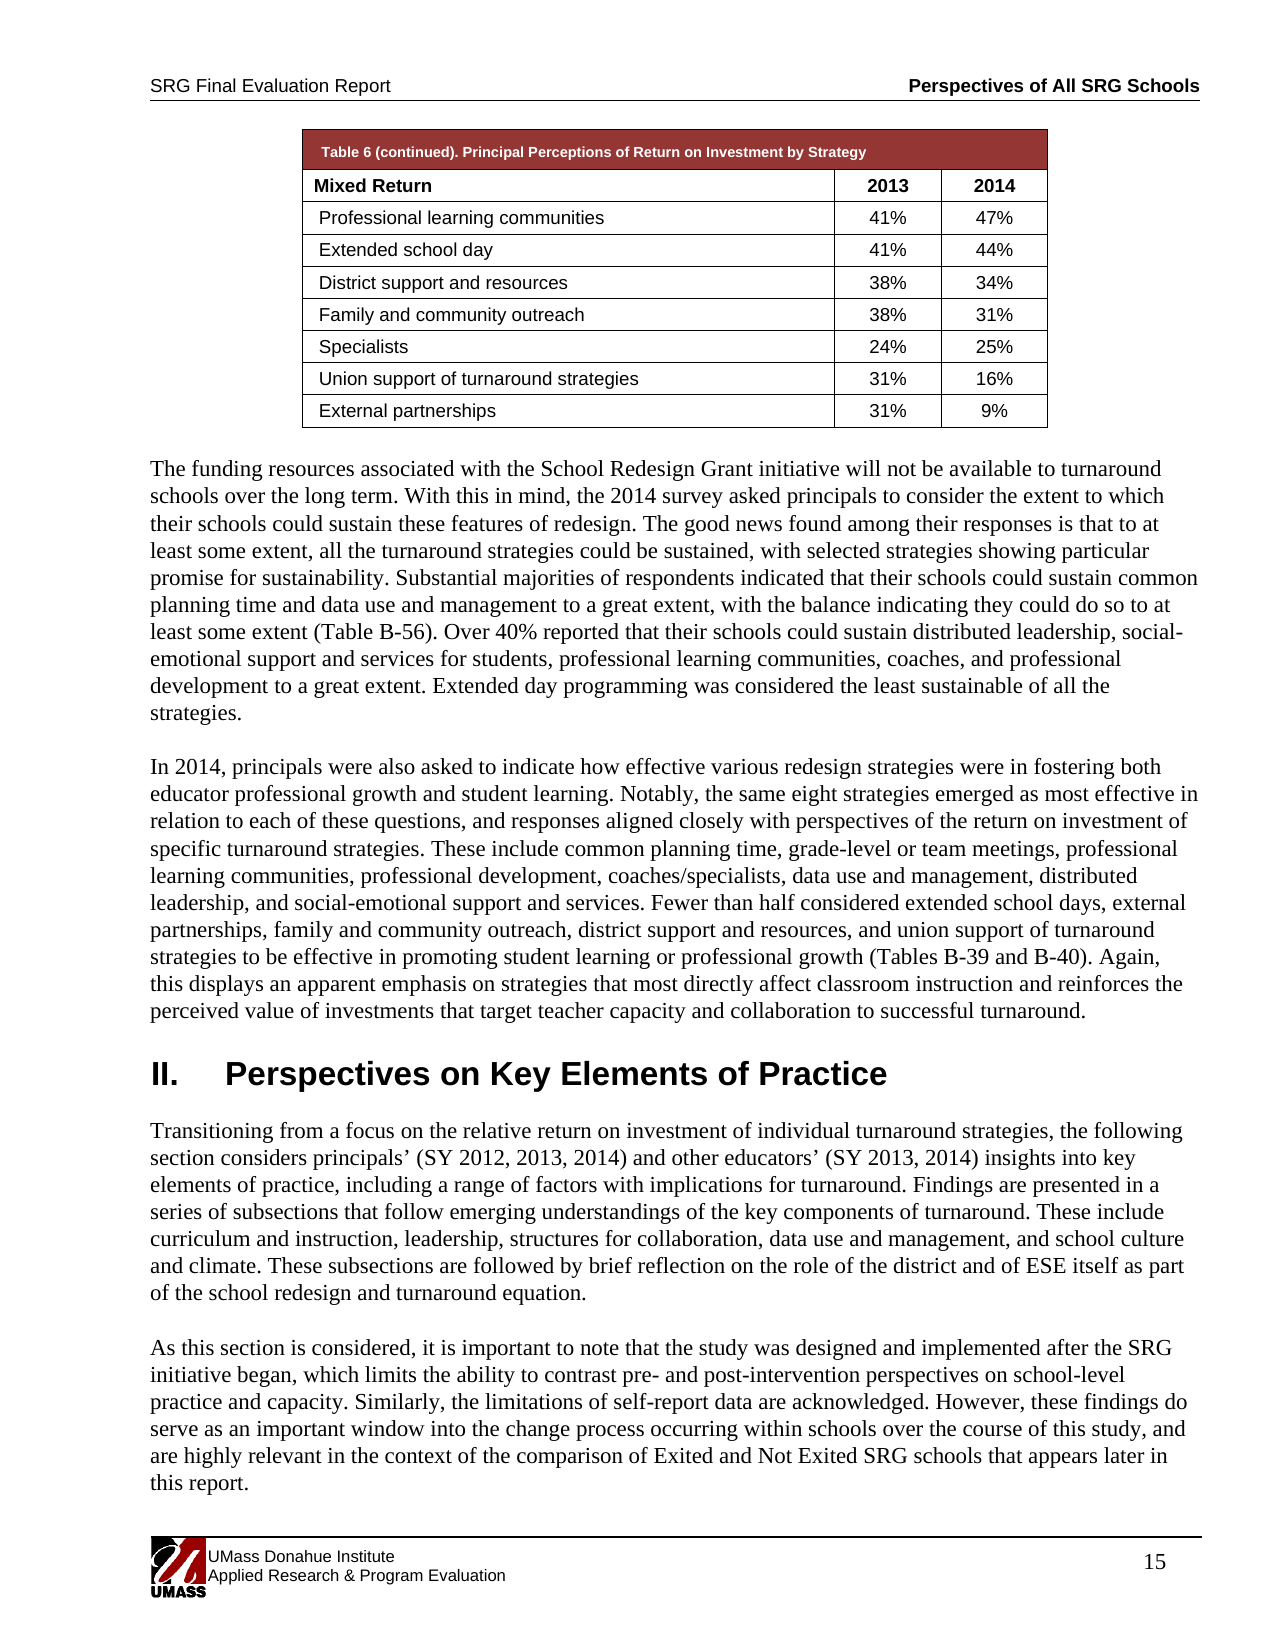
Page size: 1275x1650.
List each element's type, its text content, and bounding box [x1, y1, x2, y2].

table_cell Extended school day [303, 235, 834, 266]
text In 2014, principals were also asked to indicate how effective various redesign strategies were in fostering both educator professional growth and student learning. Notably, the same eight strategies emerged as most effective in relation to each of these questions, and responses aligned closely with perspectives of the return on investment of specific turnaround strategies. These include common planning time, grade-level or team meetings, professional learning communities, professional development, coaches/specialists, data use and management, distributed leadership, and social-emotional support and services. Fewer than half considered extended school days, external partnerships, family and community outreach, district support and resources, and union support of turnaround strategies to be effective in promoting student learning or professional growth (Tables B-39 and B-40). Again, this displays an apparent emphasis on strategies that most directly affect classroom instruction and reinforces the perceived value of investments that target teacher capacity and collaboration to successful turnaround. [150, 753, 1200, 1023]
table_cell 47% [942, 202, 1047, 233]
table_cell 16% [942, 363, 1047, 394]
table_cell 38% [835, 267, 941, 298]
text Transitioning from a focus on the relative return on investment of individual turnaround strategies, the following section considers principals’ (SY 2012, 2013, 2014) and other educators’ (SY 2013, 2014) insights into key elements of practice, including a range of factors with implications for turnaround. Findings are presented in a series of subsections that follow emerging understandings of the key components of turnaround. These include curriculum and instruction, leadership, structures for collaboration, data use and management, and school culture and climate. These subsections are followed by brief reflection on the role of the district and of ESE itself as part of the school redesign and turnaround equation. [150, 1116, 1200, 1306]
table_cell 41% [835, 202, 941, 233]
table_cell 25% [942, 331, 1047, 362]
table_cell 31% [835, 363, 941, 394]
text As this section is considered, it is important to note that the study was designed and implemented after the SRG initiative began, which limits the ability to contrast pre- and post-intervention perspectives on school-level practice and capacity. Similarly, the limitations of self-report data are acknowledged. However, these findings do serve as an important window into the change process occurring within schools over the course of this study, and are highly relevant in the context of the comparison of Exited and Not Exited SRG schools that appears later in this report. [150, 1333, 1200, 1495]
picture [150, 1537, 207, 1599]
table_cell 9% [942, 395, 1047, 427]
table_cell Specialists [303, 331, 834, 362]
table_cell Family and community outreach [303, 299, 834, 330]
table_cell 2014 [942, 170, 1047, 201]
table_cell District support and resources [303, 267, 834, 298]
table_cell Mixed Return [303, 170, 834, 201]
table_header Table 6 (continued). Principal Perceptions of Return on Investment by Strategy [303, 130, 1047, 169]
table_cell Professional learning communities [303, 202, 834, 233]
text The funding resources associated with the School Redesign Grant initiative will not be available to turnaround schools over the long term. With this in mind, the 2014 survey asked principals to consider the extent to which their schools could sustain these features of redesign. The good news found among their responses is that to at least some extent, all the turnaround strategies could be sustained, with selected strategies showing particular promise for sustainability. Substantial majorities of respondents indicated that their schools could sustain common planning time and data use and management to a great extent, with the balance indicating they could do so to at least some extent (Table B-56). Over 40% reported that their schools could sustain distributed leadership, social-emotional support and services for students, professional learning communities, coaches, and professional development to a great extent. Extended day programming was considered the least sustainable of all the strategies. [150, 455, 1200, 726]
table_cell 24% [835, 331, 941, 362]
subtitle Perspectives on Key Elements of Practice [178, 1063, 1200, 1091]
table_cell 2013 [835, 170, 941, 201]
table_cell 31% [835, 395, 941, 427]
table_cell 34% [942, 267, 1047, 298]
table_cell External partnerships [303, 395, 834, 427]
table_cell Union support of turnaround strategies [303, 363, 834, 394]
table_cell 41% [835, 235, 941, 266]
table_cell 38% [835, 299, 941, 330]
table_cell 31% [942, 299, 1047, 330]
table_cell 44% [942, 235, 1047, 266]
